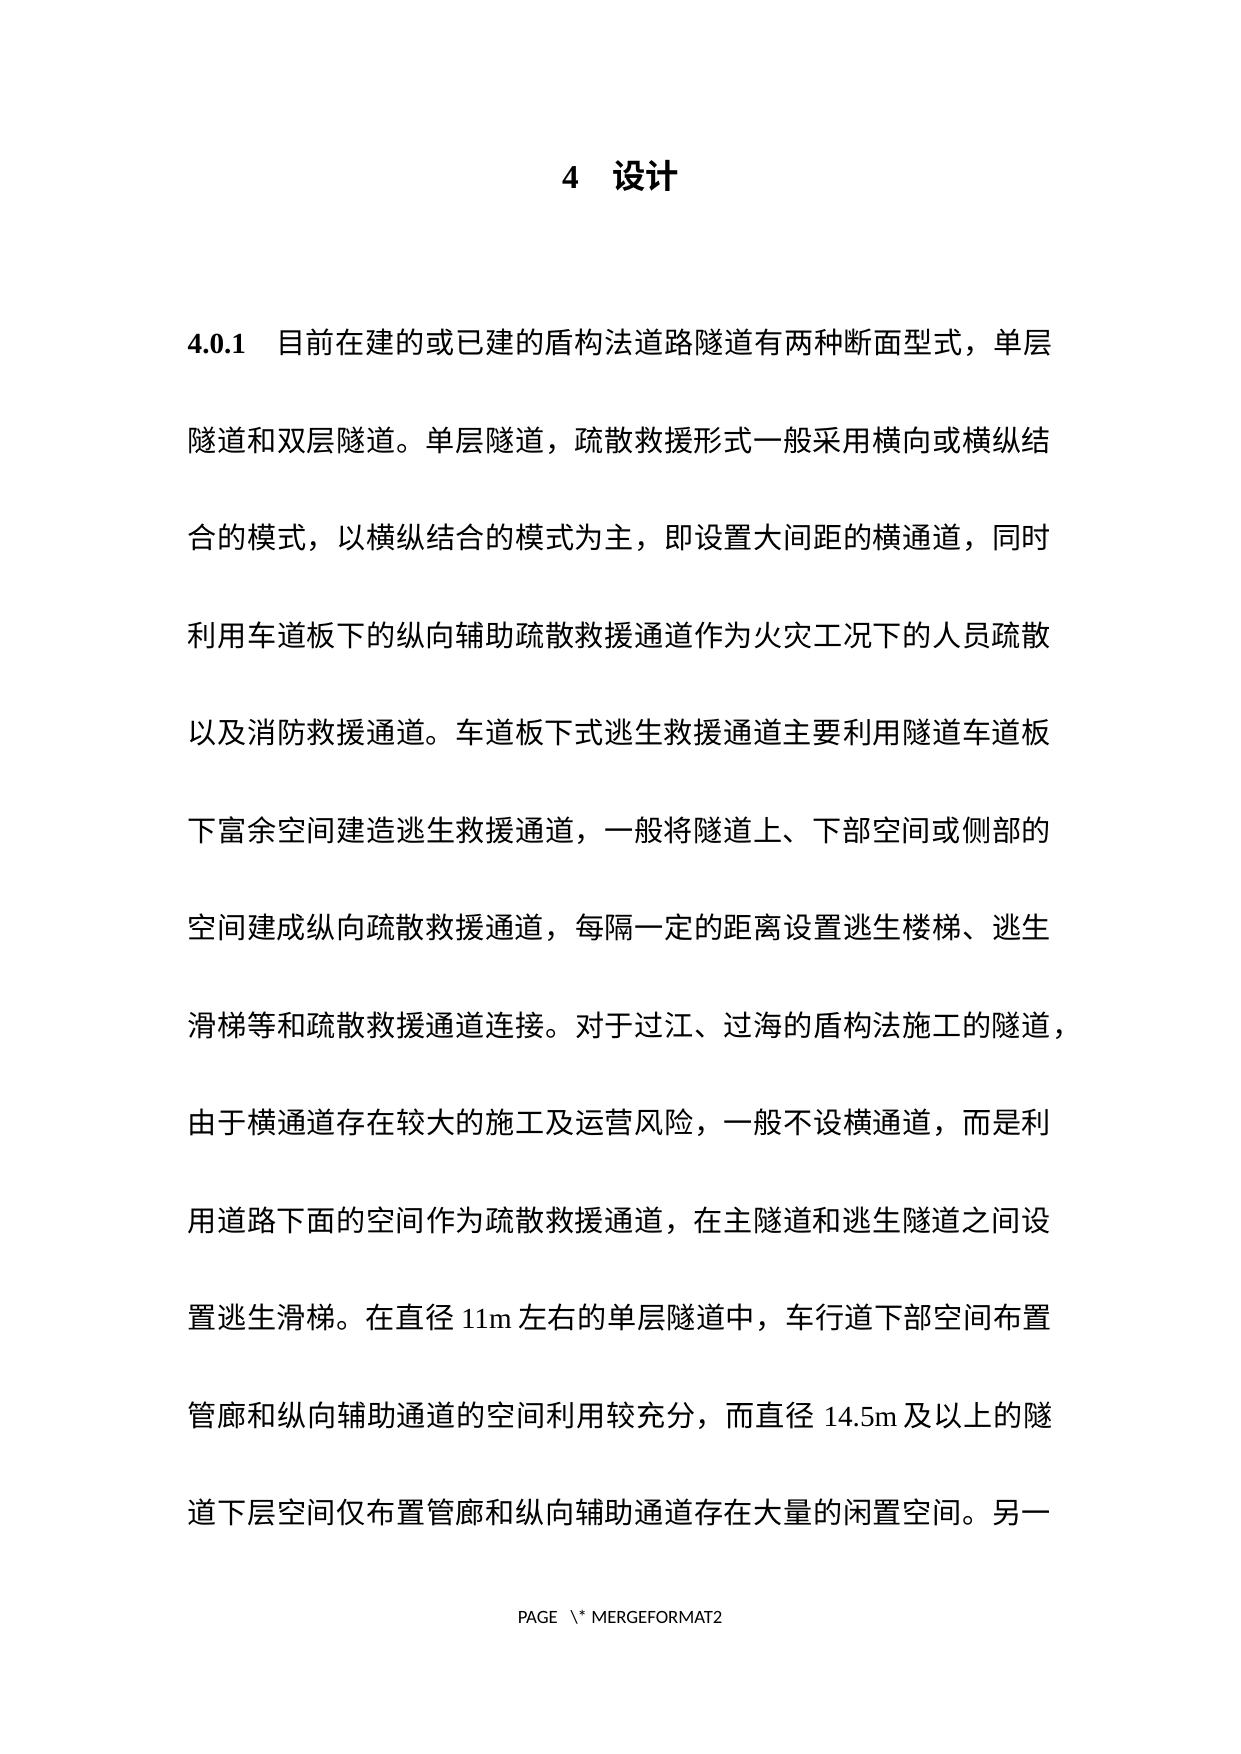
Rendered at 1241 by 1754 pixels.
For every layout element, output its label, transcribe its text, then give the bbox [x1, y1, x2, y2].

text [187, 308, 1053, 1543]
subtitle 4 设计 [187, 142, 1053, 207]
